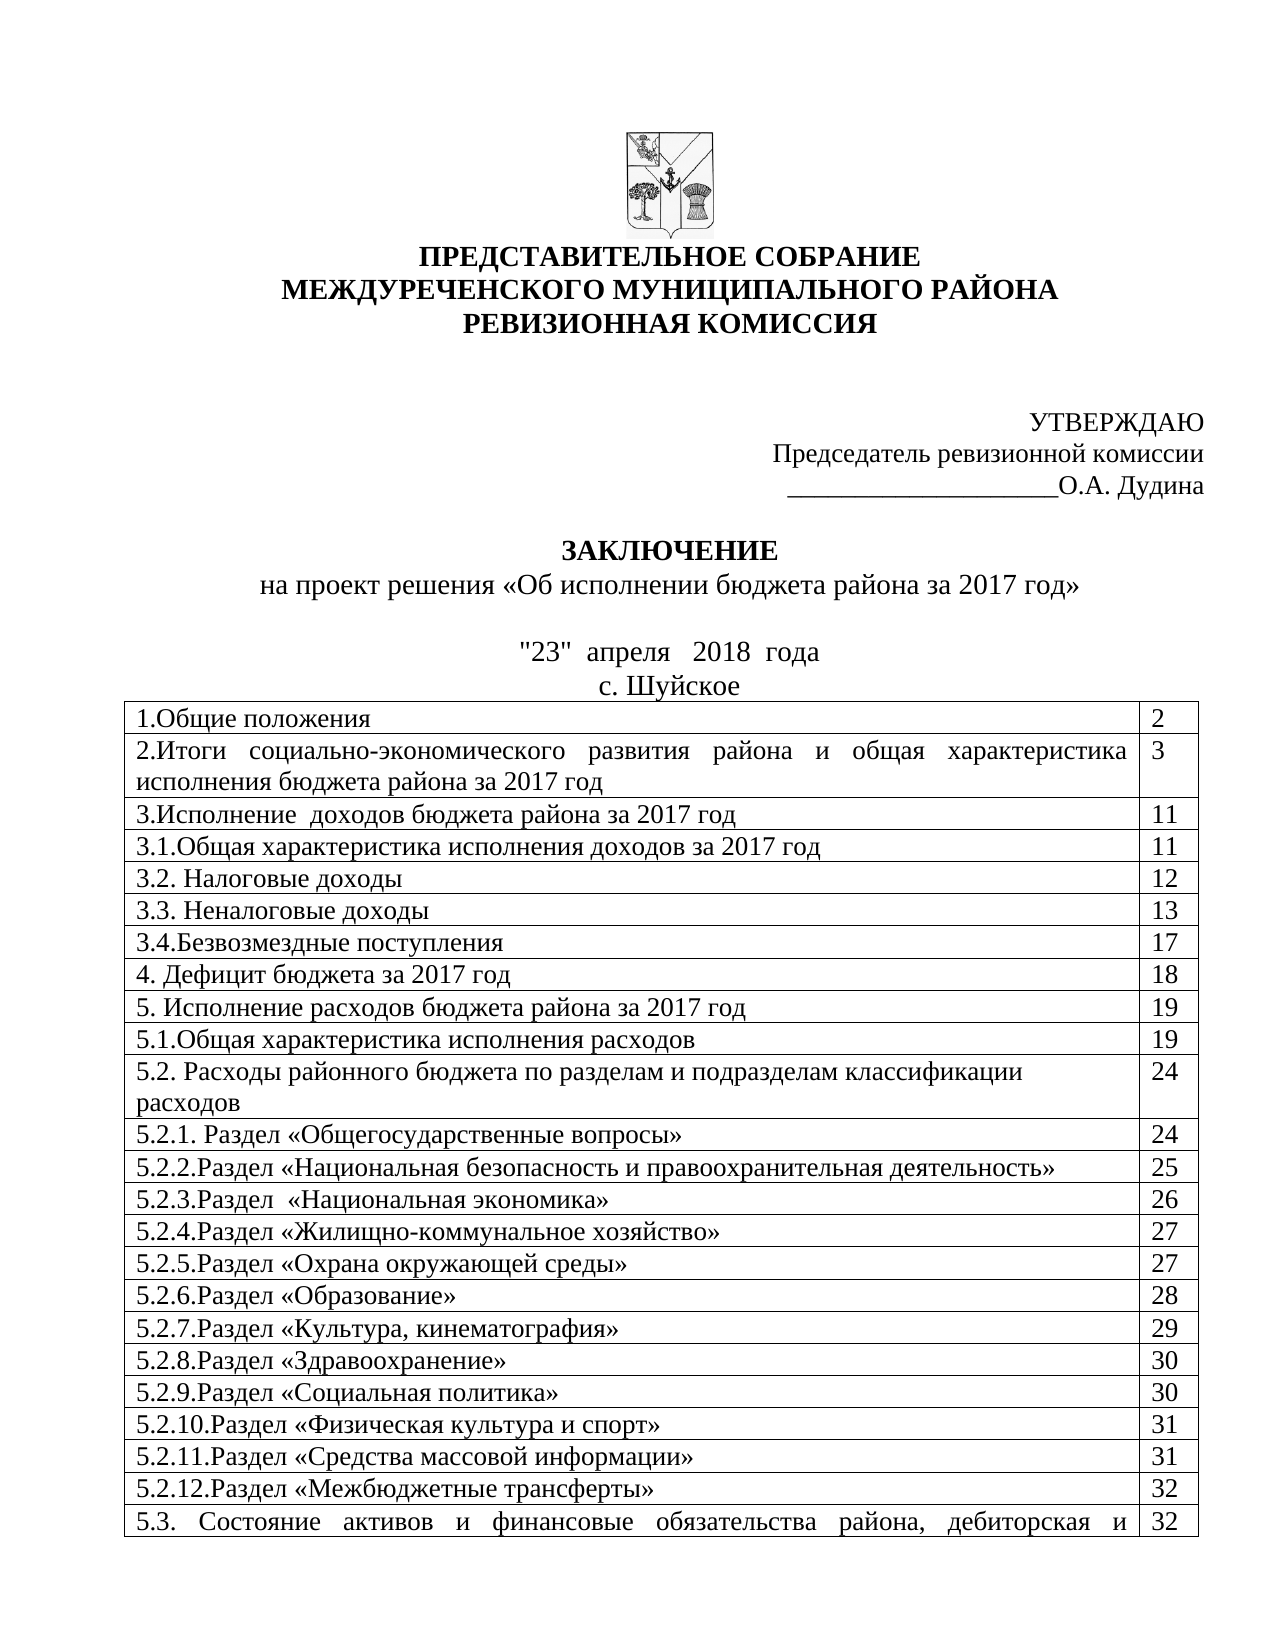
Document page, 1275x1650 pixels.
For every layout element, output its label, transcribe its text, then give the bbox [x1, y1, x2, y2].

table_cell 5.2.6.Раздел «Образование» [125, 1280, 1139, 1311]
table_cell 3.1.Общая характеристика исполнения доходов за 2017 год [125, 830, 1139, 861]
table_cell 18 [1140, 959, 1198, 990]
table_cell 27 [1140, 1247, 1198, 1278]
table_cell 32 [1140, 1473, 1198, 1504]
text ____________________О.А. Дудина [670, 469, 1204, 500]
table_cell 5.1.Общая характеристика исполнения расходов [125, 1023, 1139, 1054]
text МЕЖДУРЕЧЕНСКОГО МУНИЦИПАЛЬНОГО РАЙОНА [136, 272, 1204, 306]
table_cell 30 [1140, 1344, 1198, 1375]
table_cell 5.2.9.Раздел «Социальная политика» [125, 1376, 1139, 1407]
table_cell 5.2.5.Раздел «Охрана окружающей среды» [125, 1247, 1139, 1278]
table_cell 25 [1140, 1151, 1198, 1182]
picture [626, 132, 714, 239]
table_header 1.Общие положения [125, 702, 1139, 733]
table_cell 5.2.7.Раздел «Культура, кинематография» [125, 1312, 1139, 1343]
table_cell 5. Исполнение расходов бюджета района за 2017 год [125, 991, 1139, 1022]
table_cell 17 [1140, 926, 1198, 958]
table_cell 5.2.2.Раздел «Национальная безопасность и правоохранительная деятельность» [125, 1151, 1139, 1182]
table_cell 5.2.11.Раздел «Средства массовой информации» [125, 1440, 1139, 1472]
text на проект решения «Об исполнении бюджета района за 2017 год» [136, 567, 1204, 601]
table_cell 3.4.Безвозмездные поступления [125, 926, 1139, 958]
table_cell 32 [1140, 1505, 1198, 1536]
table_cell 5.2.10.Раздел «Физическая культура и спорт» [125, 1408, 1139, 1439]
table_cell 12 [1140, 862, 1198, 893]
table_cell 5.2.8.Раздел «Здравоохранение» [125, 1344, 1139, 1375]
table_cell 27 [1140, 1215, 1198, 1246]
table_cell 29 [1140, 1312, 1198, 1343]
table_cell 5.2.4.Раздел «Жилищно-коммунальное хозяйство» [125, 1215, 1139, 1246]
table_cell 5.2.1. Раздел «Общегосударственные вопросы» [125, 1119, 1139, 1150]
table_cell 26 [1140, 1183, 1198, 1214]
text ЗАКЛЮЧЕНИЕ [136, 533, 1204, 567]
table_cell 11 [1140, 798, 1198, 829]
table_cell 3.Исполнение доходов бюджета района за 2017 год [125, 798, 1139, 829]
table_cell 2.Итоги социально-экономического развития района и общая характеристика исполнения бюджета района за 2017 год [125, 734, 1139, 797]
text РЕВИЗИОННАЯ КОМИССИЯ [136, 306, 1204, 339]
table_cell 3.2. Налоговые доходы [125, 862, 1139, 893]
text ПРЕДСТАВИТЕЛЬНОЕ СОБРАНИЕ [136, 239, 1204, 272]
table_cell 3.3. Неналоговые доходы [125, 894, 1139, 925]
table_cell 19 [1140, 991, 1198, 1022]
table_cell 13 [1140, 894, 1198, 925]
table_cell 19 [1140, 1023, 1198, 1054]
table_cell 5.2.12.Раздел «Межбюджетные трансферты» [125, 1473, 1139, 1504]
table_header 2 [1140, 702, 1198, 733]
table_cell 31 [1140, 1440, 1198, 1472]
text "23" апреля 2018 года [136, 634, 1203, 668]
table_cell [125, 1505, 1139, 1536]
table_cell 30 [1140, 1376, 1198, 1407]
text с. Шуйское [136, 668, 1203, 701]
table_cell 24 [1140, 1055, 1198, 1117]
table_cell 11 [1140, 830, 1198, 861]
table_cell 24 [1140, 1119, 1198, 1150]
text УТВЕРЖДАЮ [670, 406, 1204, 438]
table_cell 31 [1140, 1408, 1198, 1439]
table_cell 28 [1140, 1280, 1198, 1311]
table_cell 5.2.3.Раздел «Национальная экономика» [125, 1183, 1139, 1214]
table_cell 3 [1140, 734, 1198, 797]
text Председатель ревизионной комиссии [670, 438, 1204, 469]
table_cell 4. Дефицит бюджета за 2017 год [125, 959, 1139, 990]
table_cell 5.2. Расходы районного бюджета по разделам и подразделам классификации расходов [125, 1055, 1139, 1117]
